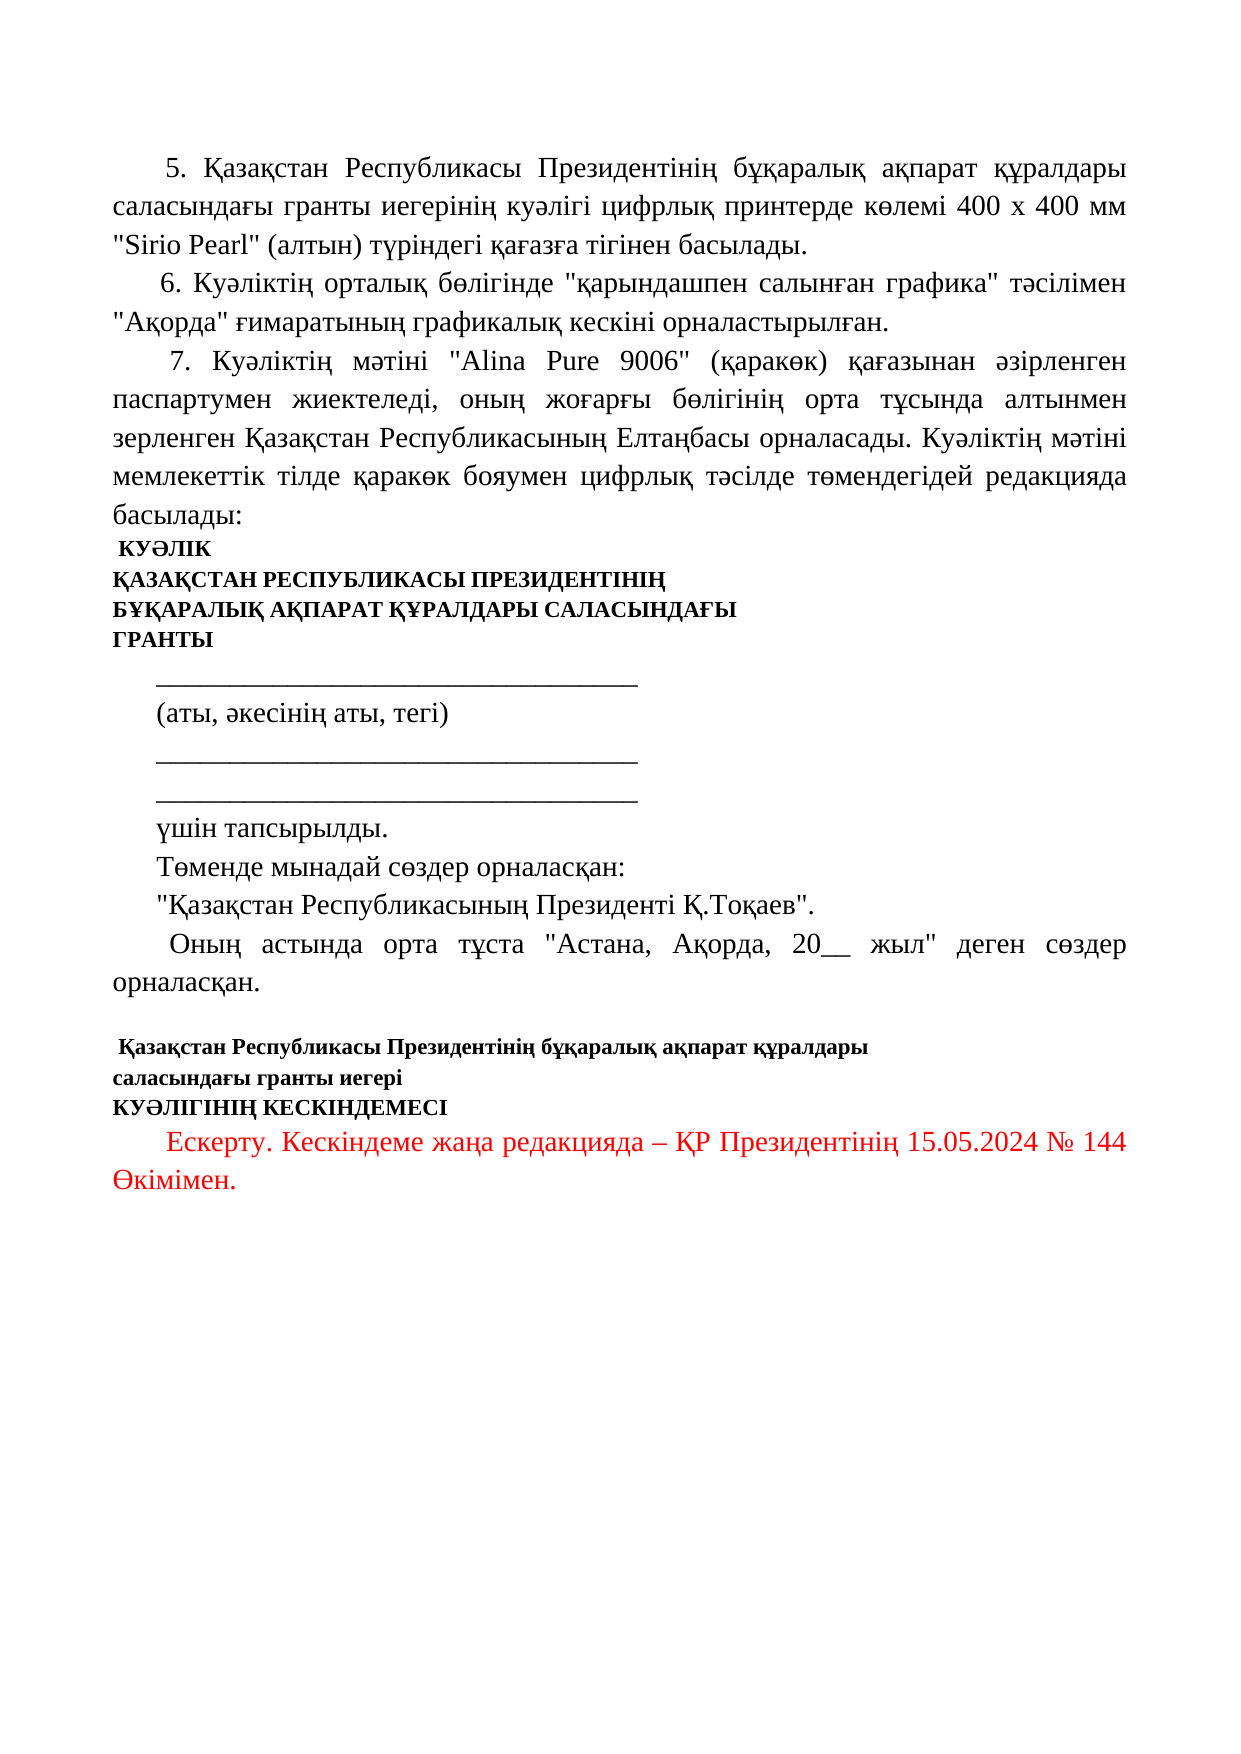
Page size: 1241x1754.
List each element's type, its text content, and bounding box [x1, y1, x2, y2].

text КУӘЛІК ҚАЗАҚСТАН РЕСПУБЛИКАСЫ ПРЕЗИДЕНТІНІҢ БҰҚАРАЛЫҚ АҚПАРАТ ҚҰРАЛДАРЫ САЛАСЫНДАҒЫ ГРАНТЫ [112, 535, 1128, 652]
text Төменде мынадай сөздер орналасқан: [112, 849, 1128, 882]
text _________________________________ [112, 656, 1128, 690]
text 5. Қазақстан Республикасы Президентінің бұқаралық ақпарат құралдары саласындағы гранты иегерінің куәлігі цифрлық принтерде көлемі 400 х 400 мм "Sirio Pearl" (алтын) түріндегі қағазға тігінен басылады. [112, 150, 1128, 261]
text 6. Куәліктің орталық бөлігінде "қарындашпен салынған графика" тәсілімен "Ақорда" ғимаратының графикалық кескіні орналастырылған. [112, 266, 1128, 338]
text 7. Куәліктің мәтіні "Alina Pure 9006" (қаракөк) қағазынан әзірленген паспартумен жиектеледі, оның жоғарғы бөлігінің орта тұсында алтынмен зерленген Қазақстан Республикасының Елтаңбасы орналасады. Куәліктің мәтіні мемлекеттік тілде қаракөк бояумен цифрлық тәсілде төмендегідей редакцияда басылады: [112, 343, 1128, 530]
text үшін тапсырылды. [112, 810, 1128, 844]
text "Қазақстан Республикасының Президенті Қ.Тоқаев". [112, 887, 1128, 921]
text (аты, әкесінің аты, тегі) [112, 695, 1128, 728]
text Оның астында орта тұста "Астана, Ақорда, 20__ жыл" деген сөздер орналасқан. [112, 926, 1128, 998]
text _________________________________ [112, 772, 1128, 805]
text Ескерту. Кескіндеме жаңа редакцияда – ҚР Президентінің 15.05.2024 № 144 Өкімімен. [112, 1124, 1128, 1196]
text Қазақстан Республикасы Президентінің бұқаралық ақпарат құралдары саласындағы гранты иегері КУӘЛІГІНІҢ КЕСКІНДЕМЕСІ [112, 1033, 1128, 1120]
text _________________________________ [112, 733, 1128, 767]
